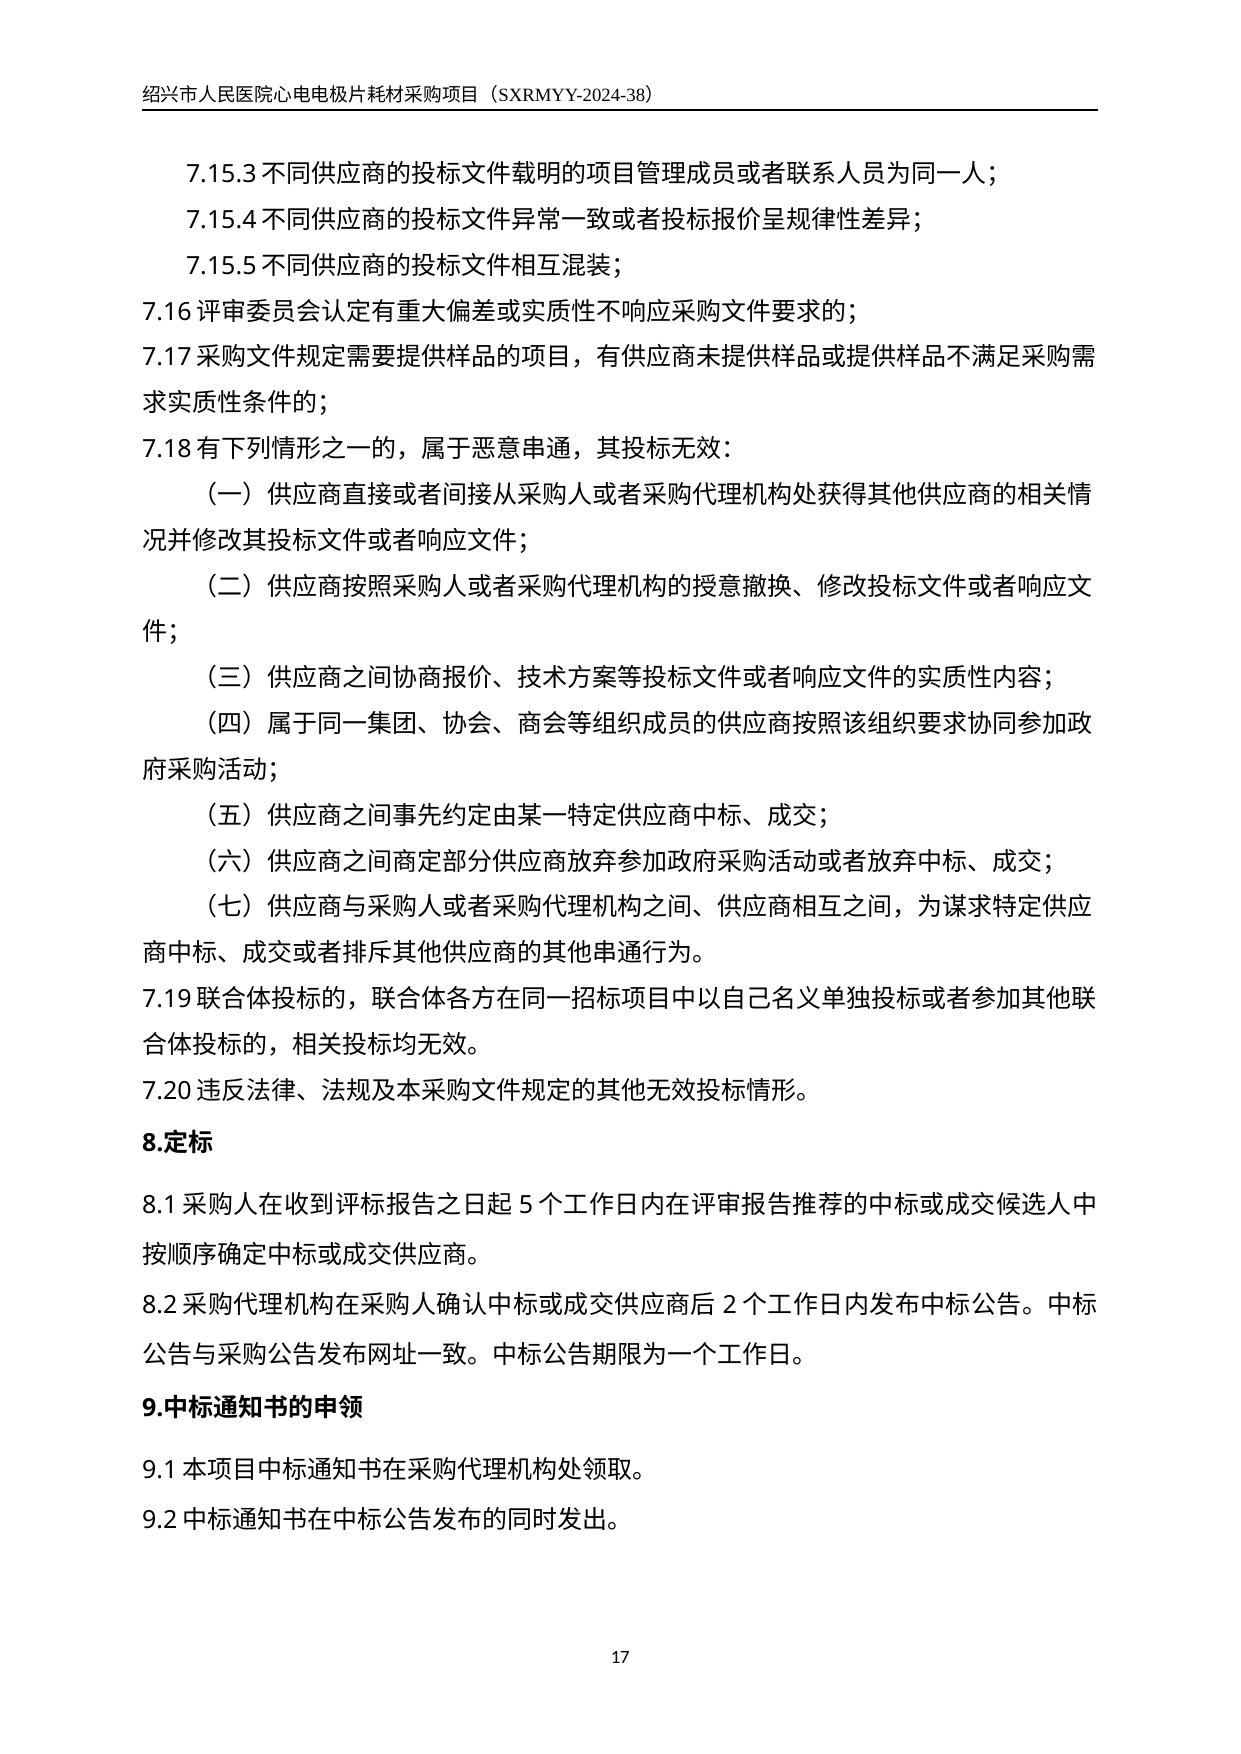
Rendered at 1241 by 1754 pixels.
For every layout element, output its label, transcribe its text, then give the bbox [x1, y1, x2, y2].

text 7.17采购文件规定需要提供样品的项目，有供应商未提供样品或提供样品不满足采购需求实质性条件的； [142, 329, 1098, 421]
text 7.19联合体投标的，联合体各方在同一招标项目中以自己名义单独投标或者参加其他联合体投标的，相关投标均无效。 [142, 971, 1098, 1062]
text 8.1采购人在收到评标报告之日起5个工作日内在评审报告推荐的中标或成交候选人中按顺序确定中标或成交供应商。 [142, 1173, 1098, 1273]
text 7.15.4不同供应商的投标文件异常一致或者投标报价呈规律性差异； [142, 192, 1098, 237]
text 7.15.5不同供应商的投标文件相互混装； [142, 237, 1098, 283]
text 7.15.3不同供应商的投标文件载明的项目管理成员或者联系人员为同一人； [142, 146, 1098, 192]
text 7.16评审委员会认定有重大偏差或实质性不响应采购文件要求的； [142, 283, 1098, 329]
text 9.2中标通知书在中标公告发布的同时发出。 [142, 1488, 1098, 1538]
text 7.20违反法律、法规及本采购文件规定的其他无效投标情形。 [142, 1062, 1098, 1108]
text 9.1本项目中标通知书在采购代理机构处领取。 [142, 1438, 1098, 1488]
text 9.中标通知书的申领 [142, 1373, 1098, 1438]
text 8.定标 [142, 1108, 1098, 1173]
text 8.2采购代理机构在采购人确认中标或成交供应商后2个工作日内发布中标公告。中标公告与采购公告发布网址一致。中标公告期限为一个工作日。 [142, 1273, 1098, 1373]
text 7.18有下列情形之一的，属于恶意串通，其投标无效： [142, 421, 1098, 467]
text （一）供应商直接或者间接从采购人或者采购代理机构处获得其他供应商的相关情况并修改其投标文件或者响应文件； （二）供应商按照采购人或者采购代理机构的授意撤换、修改投标文件或者响应文件； （三）供应商之间协商报价、技术方案等投标文件或者响应文件的实质性内容； （四）属于同一集团、协会、商会等组织成员的供应商按照该组织要求协同参加政府采购活动； （五）供应商之间事先约定由某一特定供应商中标、成交； （六）供应商之间商定部分供应商放弃参加政府采购活动或者放弃中标、成交； （七）供应商与采购人或者采购代理机构之间、供应商相互之间，为谋求特定供应商中标、成交或者排斥其他供应商的其他串通行为。 [142, 467, 1098, 971]
